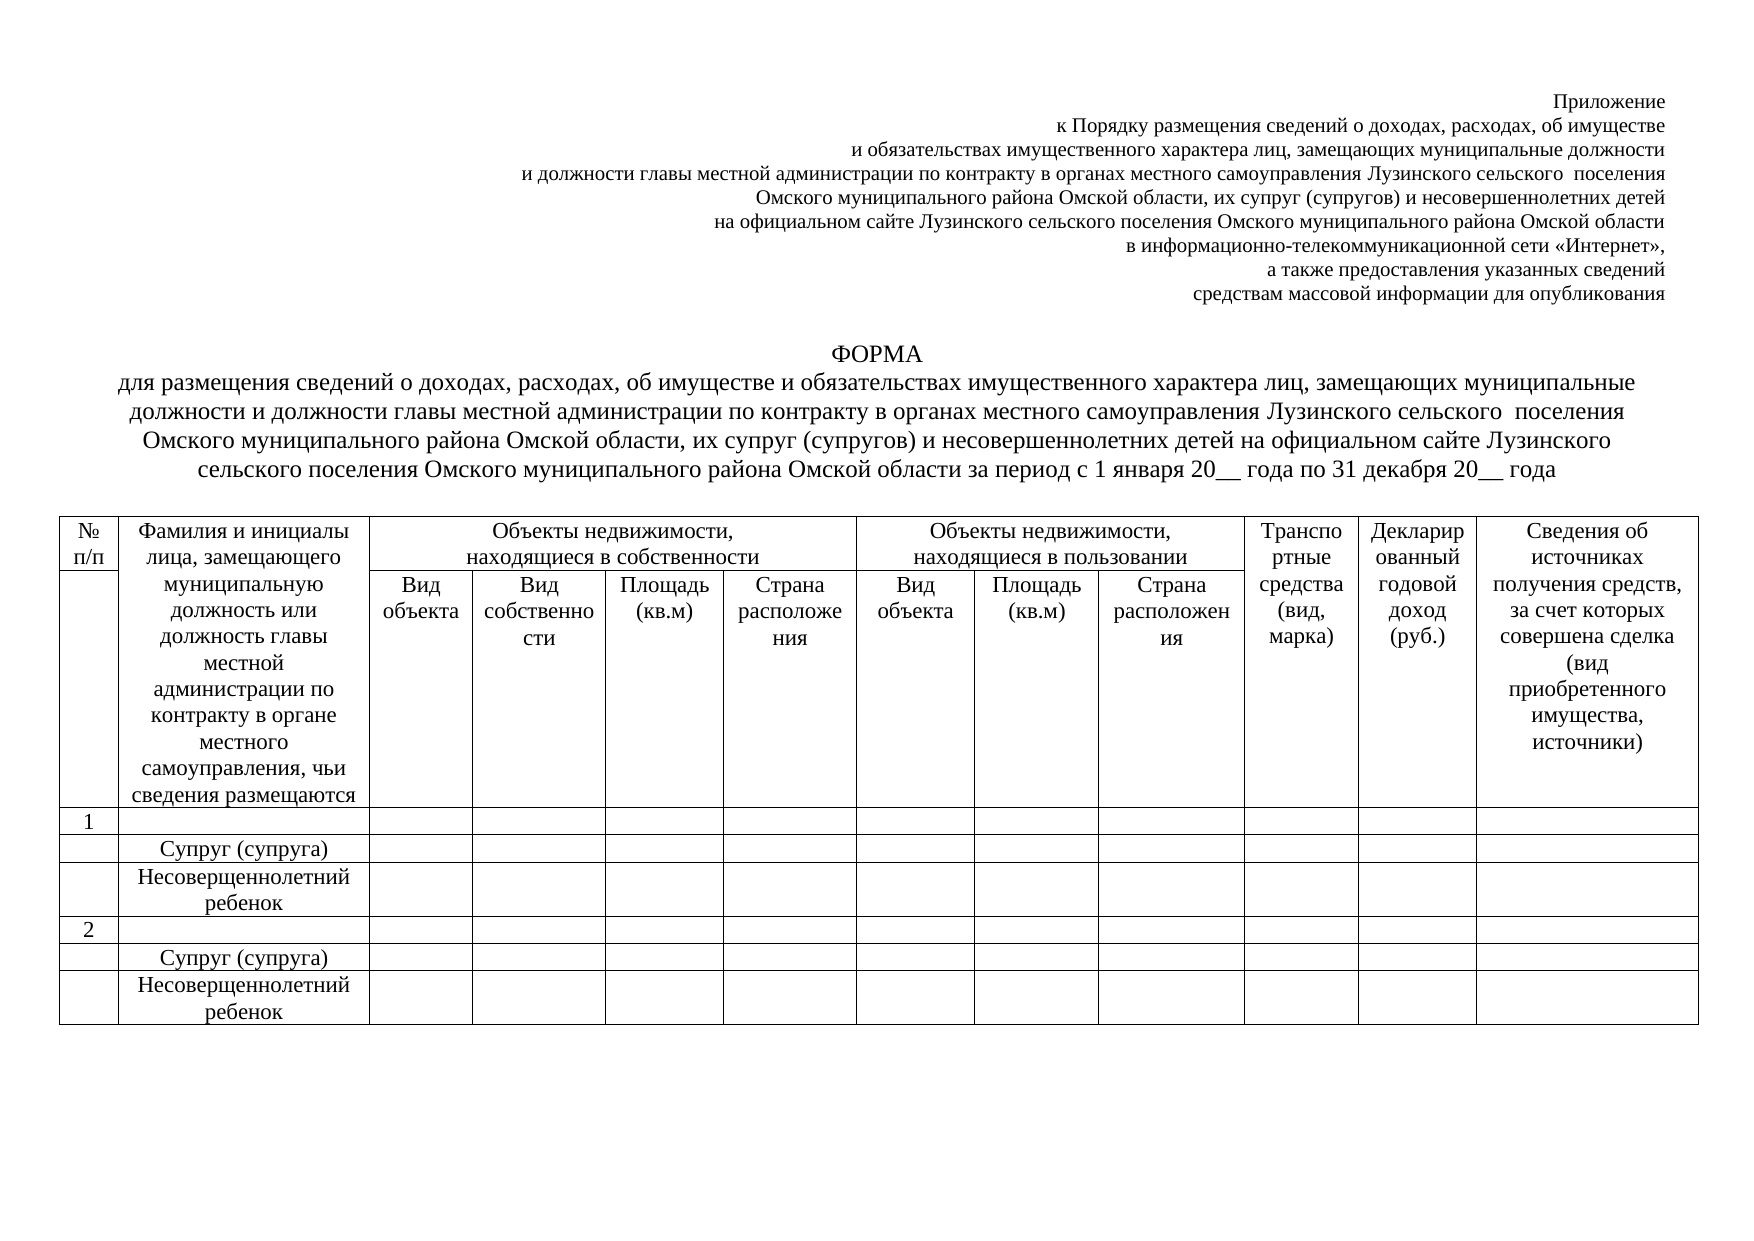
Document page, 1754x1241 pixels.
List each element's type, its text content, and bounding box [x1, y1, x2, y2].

table_cell [473, 917, 605, 943]
table_cell [1359, 863, 1476, 916]
table_cell Площадь (кв.м) [975, 571, 1098, 807]
table_cell [473, 863, 605, 916]
table_cell [370, 835, 472, 862]
table_header № п/п [60, 517, 118, 570]
table_cell [60, 971, 118, 1024]
table_cell [1245, 944, 1358, 970]
text и обязательствах имущественного характера лиц, замещающих муниципальные должности [89, 137, 1665, 161]
table_cell [724, 917, 856, 943]
table_cell [473, 971, 605, 1024]
table_header Фамилия и инициалы лица, замещающего муниципальную должность или должность главы местной администрации по контракту в органе местного самоуправления, чьи сведения размещаются [119, 517, 369, 807]
text Приложение [89, 89, 1665, 113]
table_cell [975, 917, 1098, 943]
table_cell [1099, 971, 1244, 1024]
table_cell [1099, 917, 1244, 943]
table_cell [857, 944, 974, 970]
table_cell [370, 808, 472, 834]
table_cell [857, 808, 974, 834]
table_cell [1477, 917, 1698, 943]
text для размещения сведений о доходах, расходах, об имуществе и обязательствах имущественного характера лиц, замещающих муниципальные должности и должности главы местной администрации по контракту в органах местного самоуправления Лузинского сельского поселения Омского муниципального района Омской области, их супруг (супругов) и несовершеннолетних детей на официальном сайте Лузинского сельского поселения Омского муниципального района Омской области за период с 1 января 20__ года по 31 декабря 20__ года [89, 367, 1665, 482]
table_cell [370, 863, 472, 916]
table_cell [1245, 835, 1358, 862]
table_header Объекты недвижимости, находящиеся в пользовании [857, 517, 1244, 570]
table_cell [606, 944, 723, 970]
table_cell [60, 835, 118, 862]
table_cell [1099, 835, 1244, 862]
text ФОРМА [89, 339, 1665, 367]
table_cell [1099, 808, 1244, 834]
table_cell [60, 863, 118, 916]
table_cell [1477, 835, 1698, 862]
table_cell Вид объекта [370, 571, 472, 807]
table_cell [473, 808, 605, 834]
table_cell [1359, 944, 1476, 970]
table_cell [119, 808, 369, 834]
table_cell [1245, 971, 1358, 1024]
table_cell [119, 917, 369, 943]
text средствам массовой информации для опубликования [89, 281, 1665, 305]
table_cell [1245, 917, 1358, 943]
table_cell [1359, 808, 1476, 834]
table_cell [1477, 863, 1698, 916]
table_cell [370, 944, 472, 970]
table_cell [473, 835, 605, 862]
table_cell [975, 971, 1098, 1024]
table_cell Страна расположения [724, 571, 856, 807]
table_cell [724, 808, 856, 834]
table_cell [1099, 863, 1244, 916]
table_cell [1359, 971, 1476, 1024]
table_cell [857, 863, 974, 916]
table_cell [60, 944, 118, 970]
text в информационно-телекоммуникационной сети «Интернет», [89, 233, 1665, 257]
table_cell [975, 944, 1098, 970]
table_cell [473, 944, 605, 970]
table_cell Несоверщеннолетний ребенок [119, 971, 369, 1024]
table_cell [60, 571, 118, 807]
table_cell Вид собственности [473, 571, 605, 807]
table_header Транспортные средства (вид, марка) [1245, 517, 1358, 807]
table_cell [975, 835, 1098, 862]
table_cell [975, 863, 1098, 916]
table_cell [1099, 944, 1244, 970]
table_cell [857, 971, 974, 1024]
text к Порядку размещения сведений о доходах, расходах, об имуществе [89, 113, 1665, 137]
table_header Объекты недвижимости, находящиеся в собственности [370, 517, 856, 570]
table_cell [724, 944, 856, 970]
text и должности главы местной администрации по контракту в органах местного самоуправления Лузинского сельского поселения [89, 161, 1665, 185]
table_cell Супруг (супруга) [119, 835, 369, 862]
table_cell [724, 971, 856, 1024]
text на официальном сайте Лузинского сельского поселения Омского муниципального района Омской области [89, 209, 1665, 233]
table_cell [370, 971, 472, 1024]
table_cell [724, 835, 856, 862]
table_cell [1359, 835, 1476, 862]
table_cell Несоверщеннолетний ребенок [119, 863, 369, 916]
table_cell Супруг (супруга) [119, 944, 369, 970]
text а также предоставления указанных сведений [89, 257, 1665, 281]
table_cell [1245, 863, 1358, 916]
table_cell [606, 808, 723, 834]
table_cell [1477, 808, 1698, 834]
table_cell [606, 917, 723, 943]
table_cell [857, 917, 974, 943]
table_cell [1245, 808, 1358, 834]
table_cell 2 [60, 917, 118, 943]
text Омского муниципального района Омской области, их супруг (супругов) и несовершеннолетних детей [89, 185, 1665, 209]
table_cell [1359, 917, 1476, 943]
table_cell 1 [60, 808, 118, 834]
table_cell [1477, 971, 1698, 1024]
table_cell [370, 917, 472, 943]
table_header Сведения об источниках получения средств, за счет которых совершена сделка (вид приобретенного имущества, источники) [1477, 517, 1698, 807]
table_cell [975, 808, 1098, 834]
table_cell Страна расположения [1099, 571, 1244, 807]
table_cell [606, 835, 723, 862]
table_cell Вид объекта [857, 571, 974, 807]
table_cell [606, 971, 723, 1024]
table_cell [1477, 944, 1698, 970]
table_cell [857, 835, 974, 862]
table_header Декларированный годовой доход (руб.) [1359, 517, 1476, 807]
table_cell [724, 863, 856, 916]
table_cell Площадь (кв.м) [606, 571, 723, 807]
table_cell [606, 863, 723, 916]
